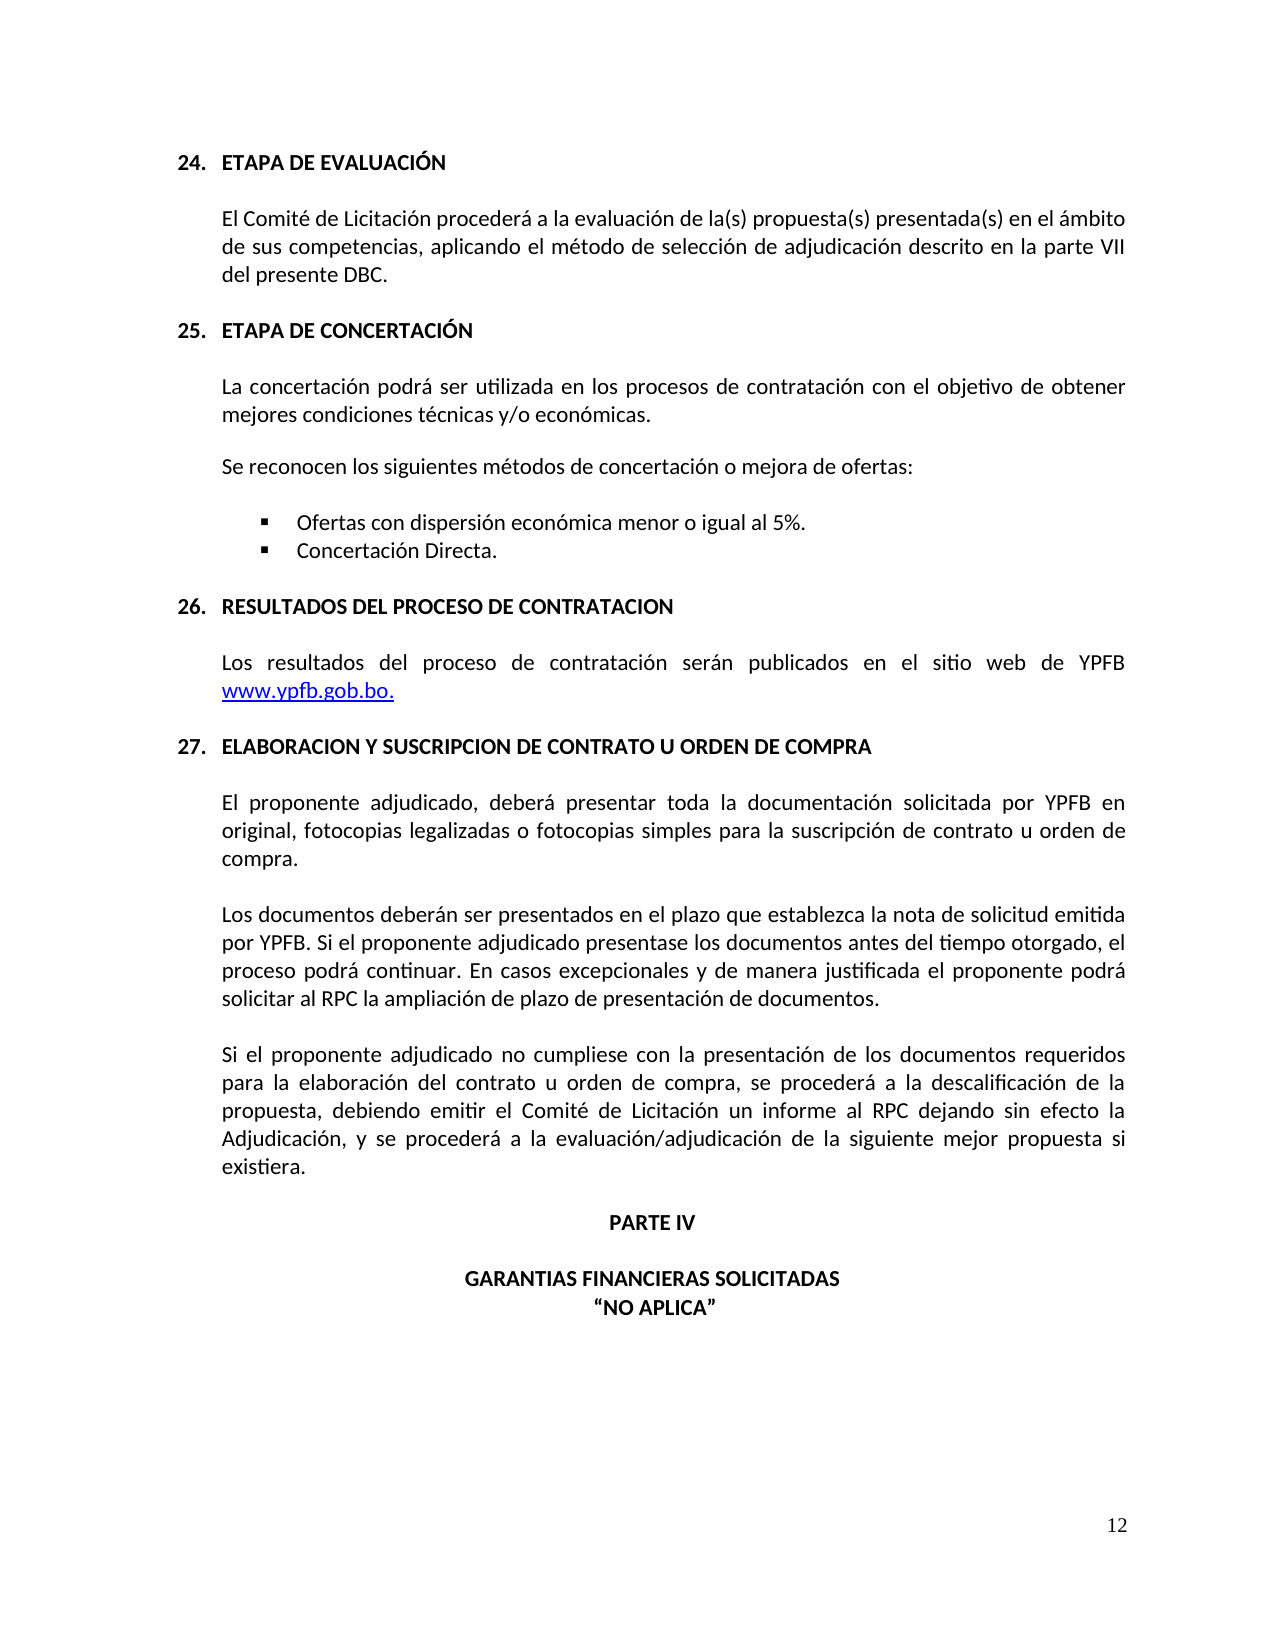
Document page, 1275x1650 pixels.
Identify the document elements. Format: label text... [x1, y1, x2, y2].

text La concertación podrá ser utilizada en los procesos de contratación con el objetivo de obtener mejores condiciones técnicas y/o económicas. [222, 372, 1127, 428]
list ETAPA DE EVALUACIÓN [177, 148, 1127, 176]
text Los documentos deberán ser presentados en el plazo que establezca la nota de solicitud emitida por YPFB. Si el proponente adjudicado presentase los documentos antes del tiempo otorgado, el proceso podrá continuar. En casos excepcionales y de manera justificada el proponente podrá solicitar al RPC la ampliación de plazo de presentación de documentos. [222, 900, 1127, 1012]
list RESULTADOS DEL PROCESO DE CONTRATACION [177, 592, 1127, 620]
list Ofertas con dispersión económica menor o igual al 5%. [259, 508, 1127, 536]
text El proponente adjudicado, deberá presentar toda la documentación solicitada por YPFB en original, fotocopias legalizadas o fotocopias simples para la suscripción de contrato u orden de compra. [222, 788, 1127, 872]
text Si el proponente adjudicado no cumpliese con la presentación de los documentos requeridos para la elaboración del contrato u orden de compra, se procederá a la descalificación de la propuesta, debiendo emitir el Comité de Licitación un informe al RPC dejando sin efecto la Adjudicación, y se procederá a la evaluación/adjudicación de la siguiente mejor propuesta si existiera. [222, 1040, 1127, 1181]
list Concertación Directa. [259, 536, 1127, 564]
list ETAPA DE CONCERTACIÓN [177, 316, 1127, 344]
list ELABORACION Y SUSCRIPCION DE CONTRATO U ORDEN DE COMPRA [177, 732, 1127, 760]
text GARANTIAS FINANCIERAS SOLICITADAS [177, 1264, 1127, 1293]
text El Comité de Licitación procederá a la evaluación de la(s) propuesta(s) presentada(s) en el ámbito de sus competencias, aplicando el método de selección de adjudicación descrito en la parte VII del presente DBC. [222, 204, 1127, 288]
text “NO APLICA” [177, 1293, 1127, 1321]
text Los resultados del proceso de contratación serán publicados en el sitio web de YPFB www.ypfb.gob.bo. [222, 648, 1127, 704]
text PARTE IV [177, 1208, 1127, 1237]
text Se reconocen los siguientes métodos de concertación o mejora de ofertas: [222, 452, 1127, 480]
